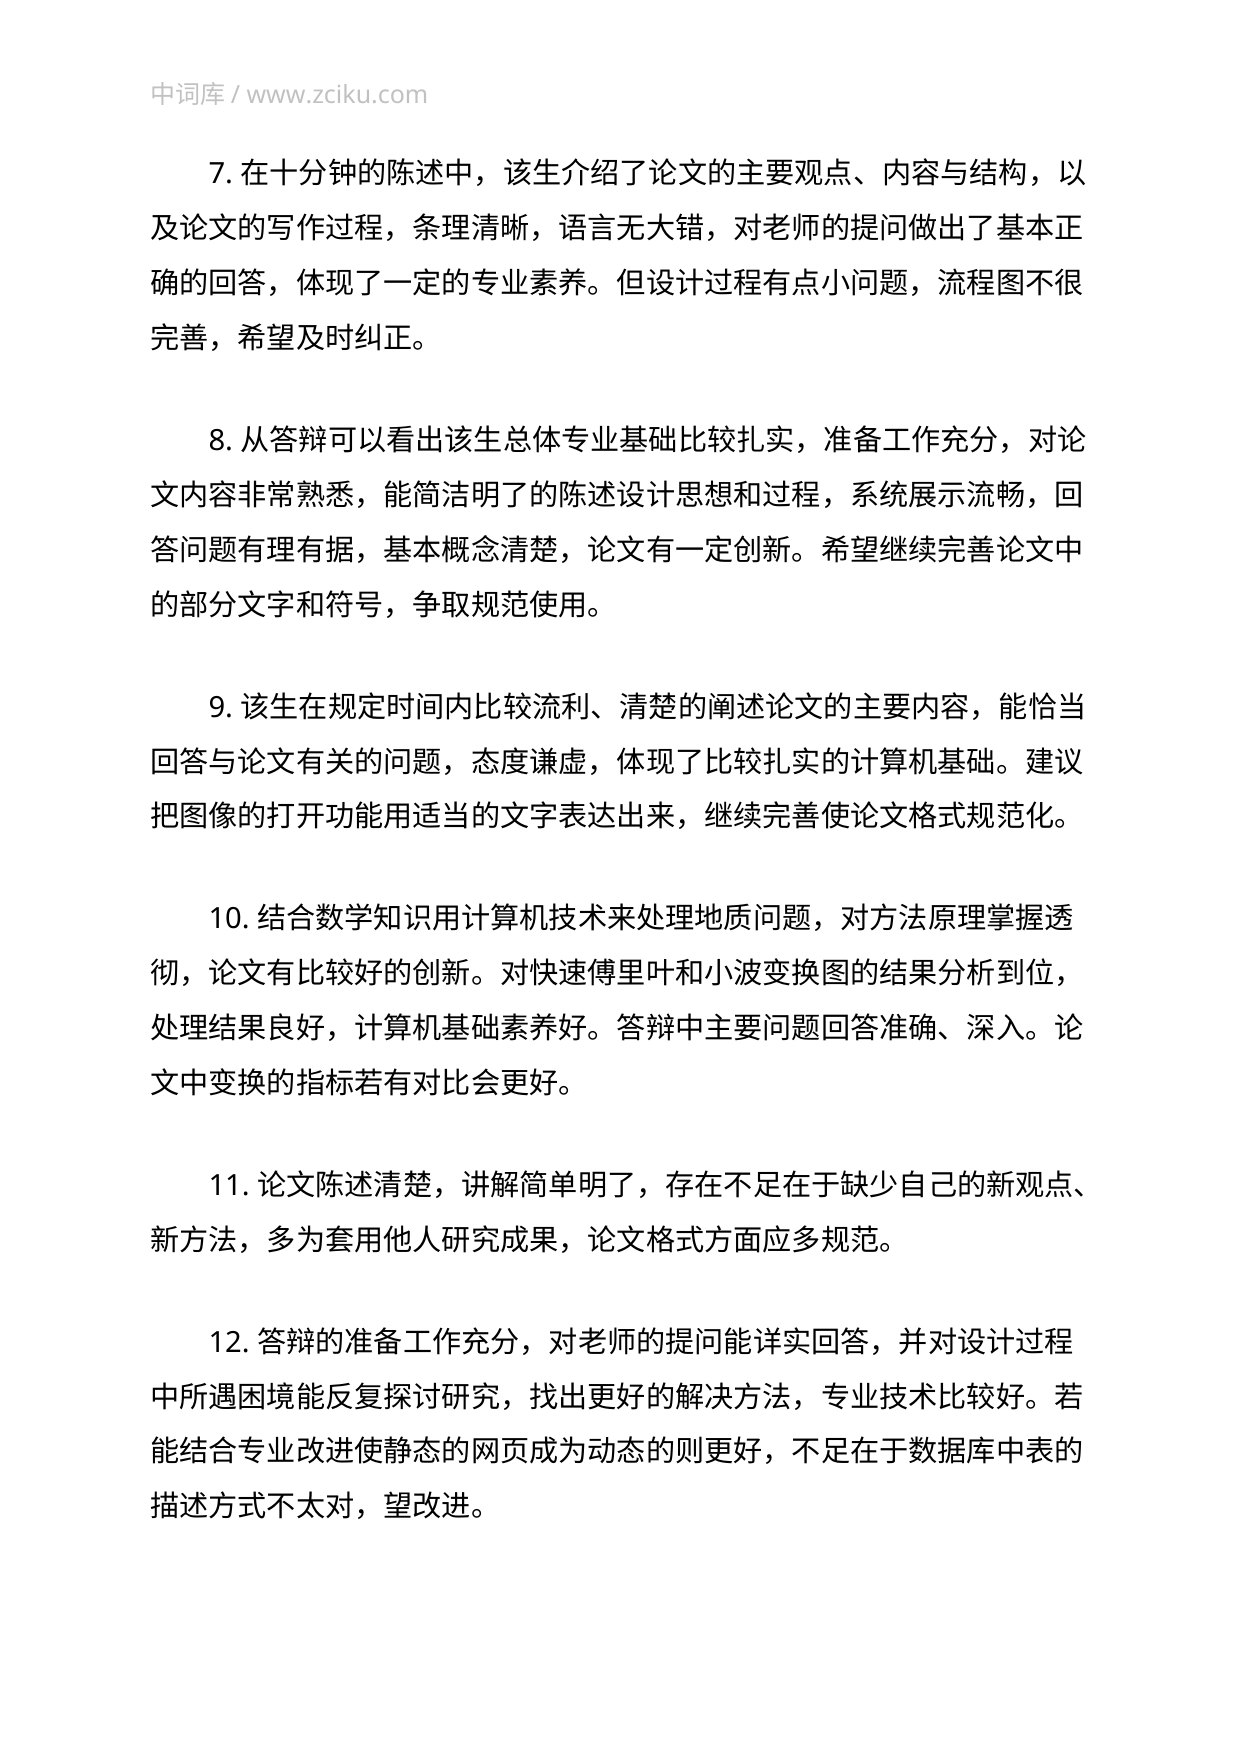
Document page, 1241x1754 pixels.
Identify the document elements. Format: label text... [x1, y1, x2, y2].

text 8. 从答辩可以看出该生总体专业基础比较扎实，准备工作充分，对论文内容非常熟悉，能简洁明了的陈述设计思想和过程，系统展示流畅，回答问题有理有据，基本概念清楚，论文有一定创新。希望继续完善论文中的部分文字和符号，争取规范使用。 [150, 417, 1090, 624]
text 7. 在十分钟的陈述中，该生介绍了论文的主要观点、内容与结构，以及论文的写作过程，条理清晰，语言无大错，对老师的提问做出了基本正确的回答，体现了一定的专业素养。但设计过程有点小问题，流程图不很完善，希望及时纠正。 [150, 150, 1090, 357]
text 10. 结合数学知识用计算机技术来处理地质问题，对方法原理掌握透彻，论文有比较好的创新。对快速傅里叶和小波变换图的结果分析到位，处理结果良好，计算机基础素养好。答辩中主要问题回答准确、深入。论文中变换的指标若有对比会更好。 [150, 895, 1090, 1102]
text 11. 论文陈述清楚，讲解简单明了，存在不足在于缺少自己的新观点、新方法，多为套用他人研究成果，论文格式方面应多规范。 [150, 1161, 1090, 1259]
text 12. 答辩的准备工作充分，对老师的提问能详实回答，并对设计过程中所遇困境能反复探讨研究，找出更好的解决方法，专业技术比较好。若能结合专业改进使静态的网页成为动态的则更好，不足在于数据库中表的描述方式不太对，望改进。 [150, 1318, 1090, 1525]
text 9. 该生在规定时间内比较流利、清楚的阐述论文的主要内容，能恰当回答与论文有关的问题，态度谦虚，体现了比较扎实的计算机基础。建议把图像的打开功能用适当的文字表达出来，继续完善使论文格式规范化。 [150, 683, 1090, 835]
